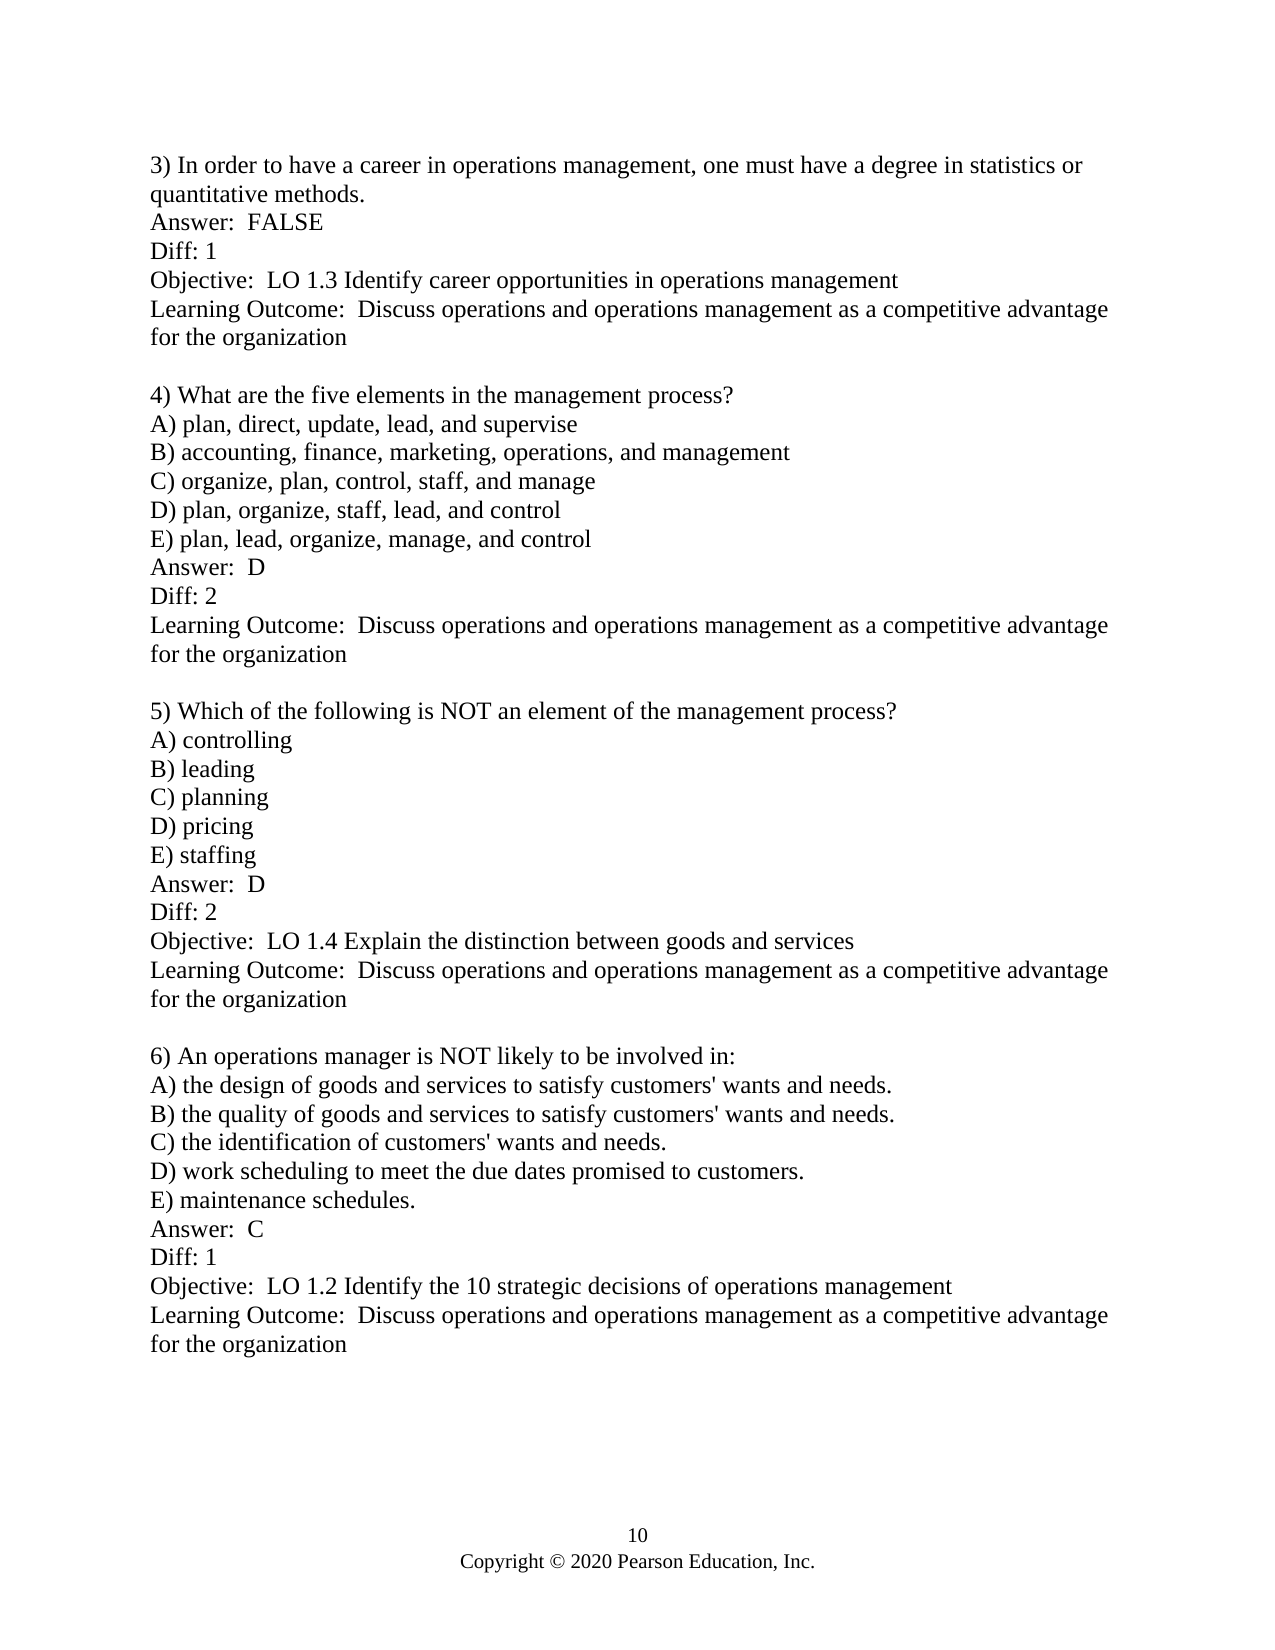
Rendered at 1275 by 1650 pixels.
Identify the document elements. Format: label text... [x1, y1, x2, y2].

text C) organize, plan, control, staff, and manage [150, 466, 1125, 495]
text Learning Outcome: Discuss operations and operations management as a competitive advantage for the organization [150, 294, 1125, 351]
text B) accounting, finance, marketing, operations, and management [150, 437, 1125, 466]
text Objective: LO 1.2 Identify the 10 strategic decisions of operations management [150, 1271, 1125, 1300]
text A) controlling [150, 725, 1125, 754]
text A) the design of goods and services to satisfy customers' wants and needs. [150, 1070, 1125, 1099]
text D) work scheduling to meet the due dates promised to customers. [150, 1156, 1125, 1185]
text E) maintenance schedules. [150, 1185, 1125, 1214]
text D) plan, organize, staff, lead, and control [150, 495, 1125, 524]
text B) leading [150, 754, 1125, 782]
text Answer: D [150, 552, 1125, 581]
text B) the quality of goods and services to satisfy customers' wants and needs. [150, 1099, 1125, 1127]
text Answer: C [150, 1214, 1125, 1242]
text Answer: FALSE [150, 207, 1125, 236]
text Answer: D [150, 869, 1125, 897]
text C) planning [150, 782, 1125, 811]
text Learning Outcome: Discuss operations and operations management as a competitive advantage for the organization [150, 610, 1125, 667]
text Diff: 2 [150, 581, 1125, 610]
text 3) In order to have a career in operations management, one must have a degree in statistics or quantitative methods. [150, 150, 1125, 207]
text E) staffing [150, 840, 1125, 869]
text A) plan, direct, update, lead, and supervise [150, 409, 1125, 437]
text 5) Which of the following is NOT an element of the management process? [150, 696, 1125, 725]
text Diff: 1 [150, 1242, 1125, 1271]
text Diff: 1 [150, 236, 1125, 265]
text 4) What are the five elements in the management process? [150, 380, 1125, 409]
text C) the identification of customers' wants and needs. [150, 1127, 1125, 1156]
text Learning Outcome: Discuss operations and operations management as a competitive advantage for the organization [150, 1300, 1125, 1357]
text Objective: LO 1.4 Explain the distinction between goods and services [150, 926, 1125, 955]
text D) pricing [150, 811, 1125, 840]
text Objective: LO 1.3 Identify career opportunities in operations management [150, 265, 1125, 294]
text E) plan, lead, organize, manage, and control [150, 524, 1125, 552]
text Learning Outcome: Discuss operations and operations management as a competitive advantage for the organization [150, 955, 1125, 1012]
text 6) An operations manager is NOT likely to be involved in: [150, 1041, 1125, 1070]
text Diff: 2 [150, 897, 1125, 926]
